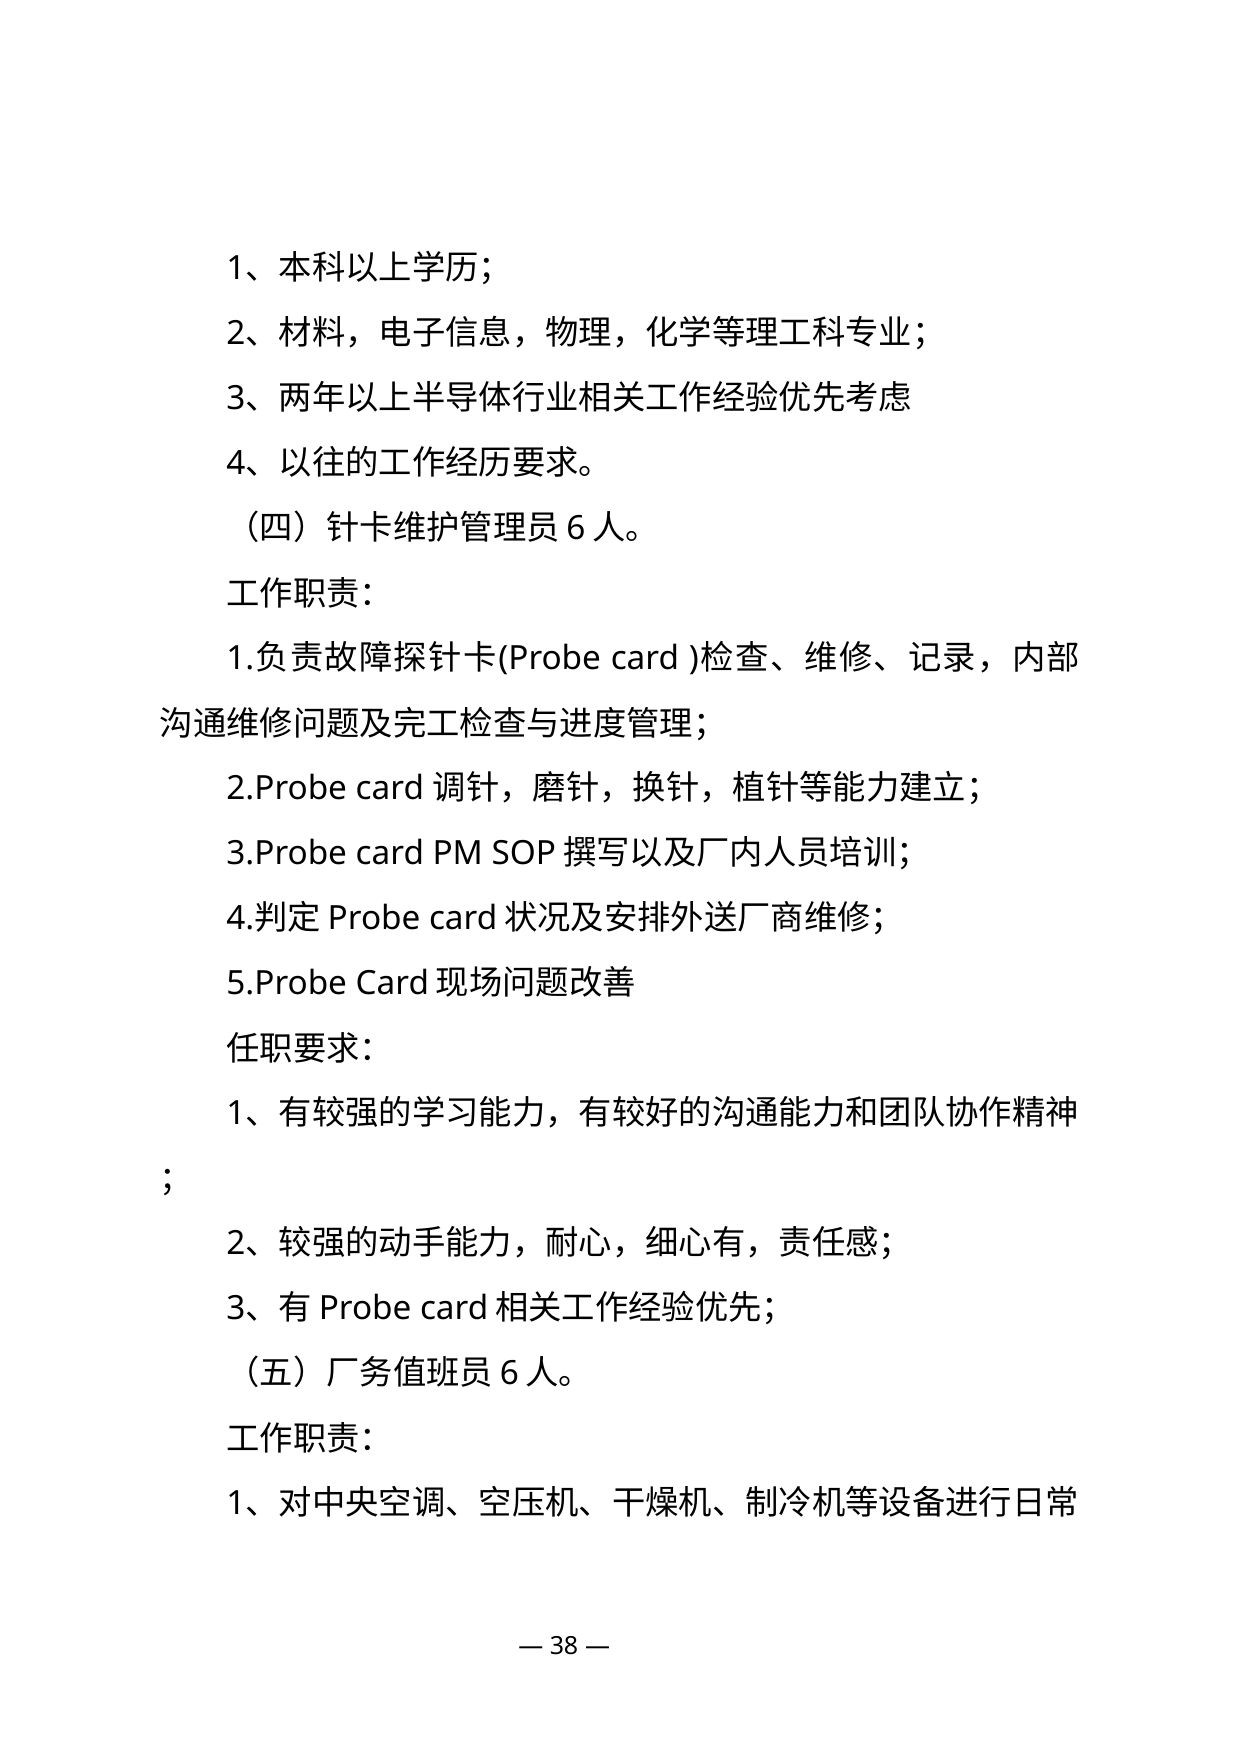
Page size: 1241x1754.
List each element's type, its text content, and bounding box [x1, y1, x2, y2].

text 2.Probe card 调针，磨针，换针，植针等能力建立； [159, 753, 1081, 818]
text 5.Probe Card现场问题改善 [159, 948, 1081, 1013]
text （四）针卡维护管理员6人。 [159, 493, 1081, 558]
text 1、有较强的学习能力，有较好的沟通能力和团队协作精神 ； [159, 1078, 1081, 1208]
text 任职要求： [159, 1013, 1081, 1078]
text 1.负责故障探针卡(Probe card )检查、维修、记录，内部沟通维修问题及完工检查与进度管理； [159, 623, 1081, 753]
text 工作职责： [159, 558, 1081, 623]
text 3、两年以上半导体行业相关工作经验优先考虑 [159, 363, 1081, 428]
text 2、材料，电子信息，物理，化学等理工科专业； [159, 298, 1081, 363]
text 4、以往的工作经历要求。 [159, 428, 1081, 493]
text 1、本科以上学历； [159, 233, 1081, 298]
text （五）厂务值班员6人。 [159, 1338, 1081, 1403]
text 3.Probe card PM SOP撰写以及厂内人员培训； [159, 818, 1081, 883]
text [159, 1468, 1081, 1533]
text 工作职责： [159, 1403, 1081, 1468]
text 2、较强的动手能力，耐心，细心有，责任感； [159, 1208, 1081, 1273]
text 4.判定Probe card状况及安排外送厂商维修； [159, 883, 1081, 948]
text 3、有Probe card相关工作经验优先； [159, 1273, 1081, 1338]
